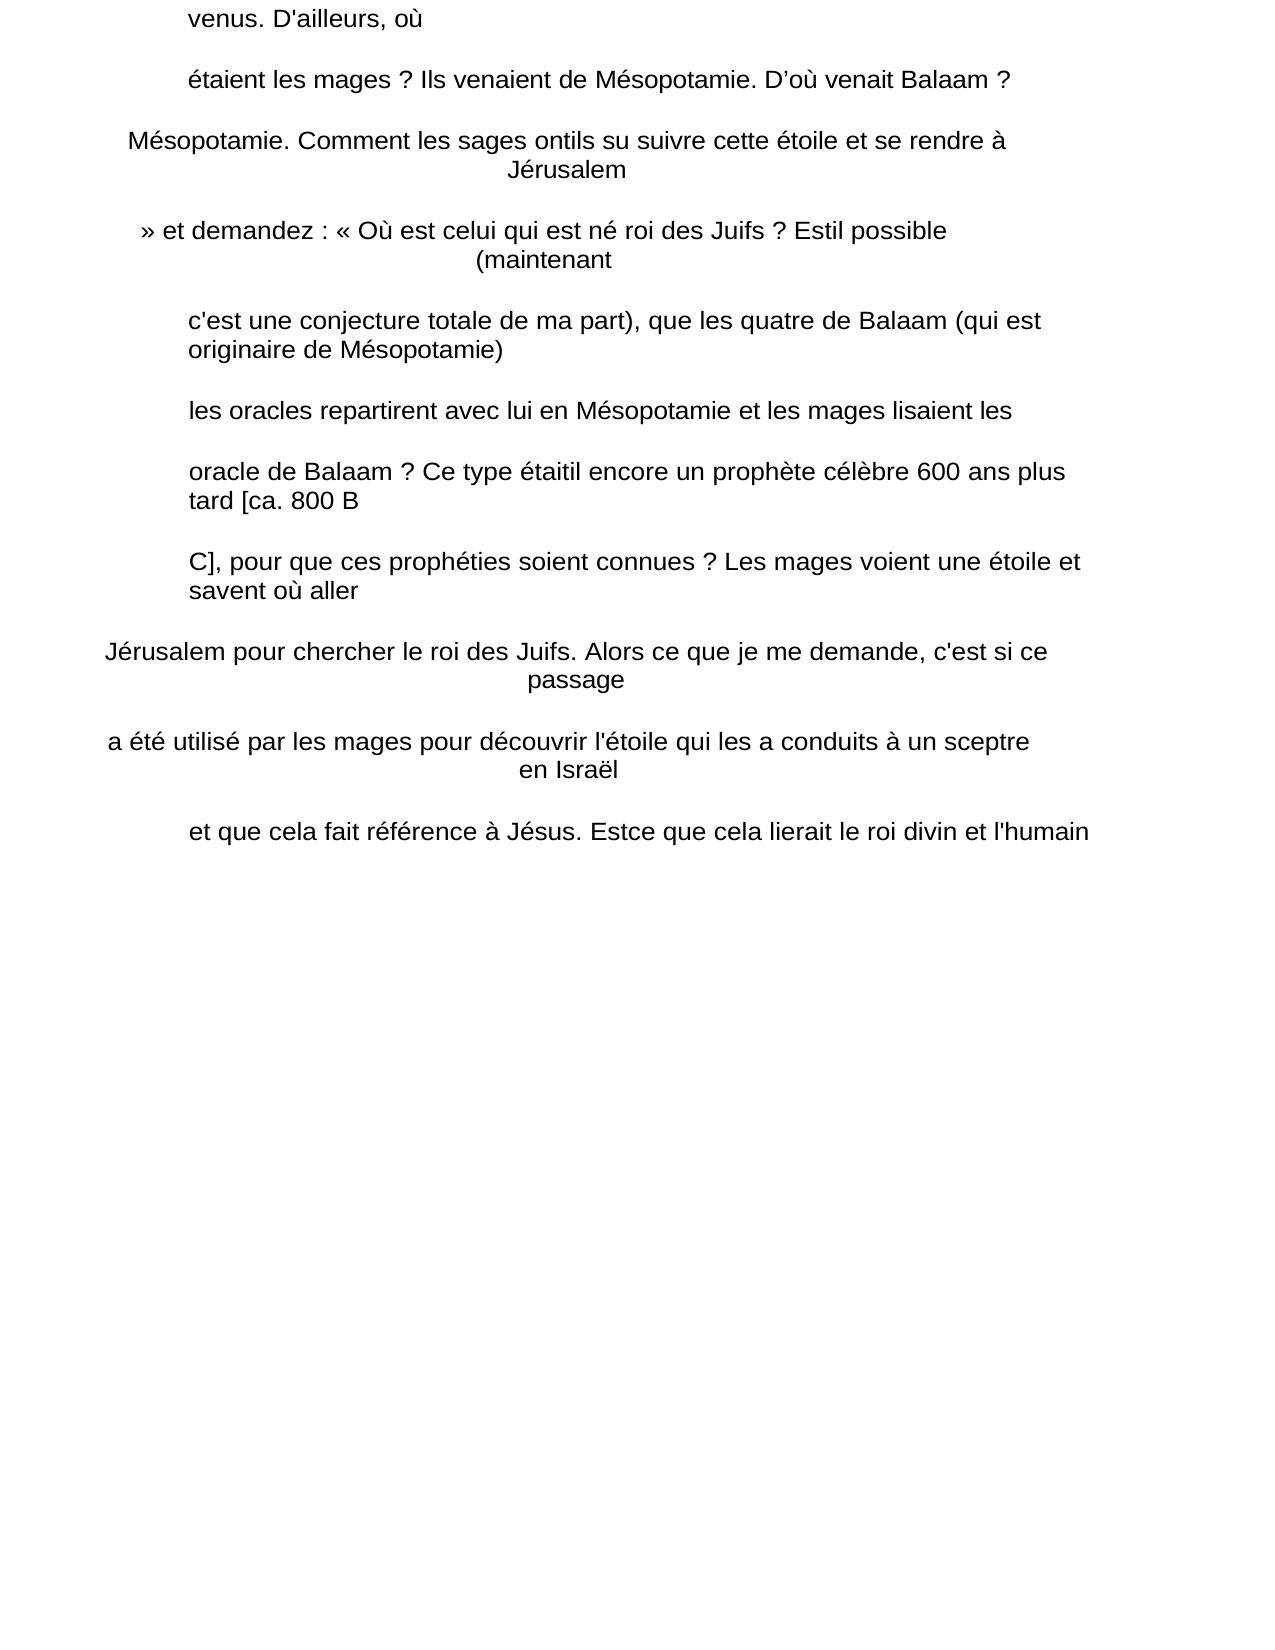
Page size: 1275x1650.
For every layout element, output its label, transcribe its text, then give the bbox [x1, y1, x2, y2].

text Mésopotamie. Comment les sages ont­ils su suivre cette étoile et se rendre à Jérusalem [97, 126, 1036, 184]
text C], pour que ces prophéties soient connues ? Les mages voient une étoile et savent où aller [188, 547, 1100, 604]
text et que cela fait référence à Jésus. Est­ce que cela lierait le roi divin et l'humain [188, 816, 1100, 845]
text les oracles repartirent avec lui en Mésopotamie et les mages lisaient les [188, 396, 1100, 425]
text Jérusalem pour chercher le roi des Juifs. Alors ce que je me demande, c'est si ce passage [97, 637, 1055, 694]
text » et demandez : « Où est celui qui est né roi des Juifs ? Est­il possible (maintenant [97, 216, 990, 274]
text a été utilisé par les mages pour découvrir l'étoile qui les a conduits à un sceptre en Israël [97, 727, 1040, 784]
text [188, 4, 1100, 33]
text c'est une conjecture totale de ma part), que les quatre de Balaam (qui est originaire de Mésopotamie) [188, 306, 1100, 364]
text étaient les mages ? Ils venaient de Mésopotamie. D’où venait Balaam ? [188, 65, 1100, 94]
text oracle de Balaam ? Ce type était­il encore un prophète célèbre 600 ans plus tard [ca. 800 B [188, 457, 1100, 515]
